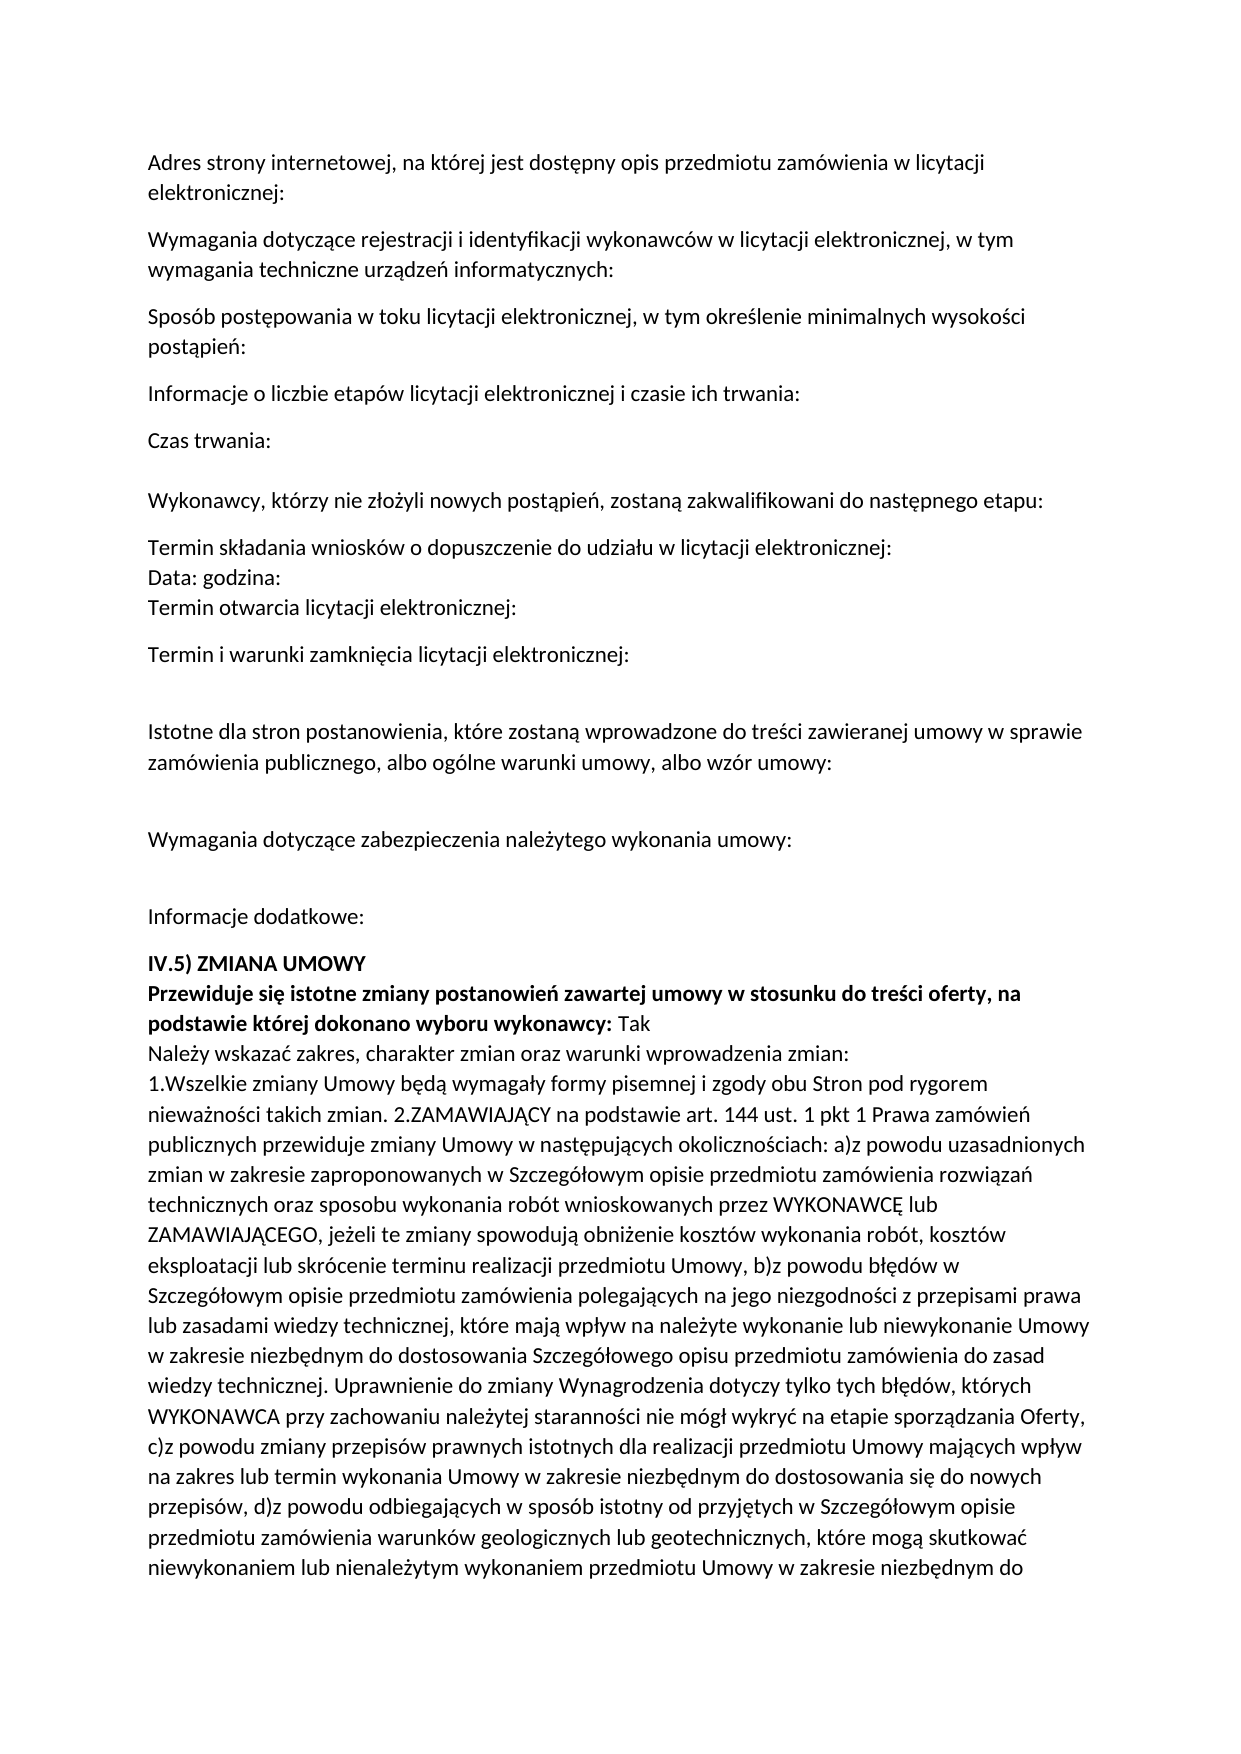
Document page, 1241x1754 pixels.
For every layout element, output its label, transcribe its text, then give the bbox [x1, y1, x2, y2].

text Sposób postępowania w toku licytacji elektronicznej, w tym określenie minimalnych wysokości postąpień: [148, 302, 1093, 360]
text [148, 949, 1093, 1581]
text Wymagania dotyczące zabezpieczenia należytego wykonania umowy: [148, 794, 1093, 853]
text Adres strony internetowej, na której jest dostępny opis przedmiotu zamówienia w licytacji elektronicznej: [148, 148, 1093, 206]
text Wymagania dotyczące rejestracji i identyfikacji wykonawców w licytacji elektronicznej, w tym wymagania techniczne urządzeń informatycznych: [148, 225, 1093, 283]
text Termin i warunki zamknięcia licytacji elektronicznej: [148, 640, 1093, 668]
text Informacje o liczbie etapów licytacji elektronicznej i czasie ich trwania: [148, 379, 1093, 407]
text Informacje dodatkowe: [148, 872, 1093, 930]
text Termin składania wniosków o dopuszczenie do udziału w licytacji elektronicznej: Data: godzina: Termin otwarcia licytacji elektronicznej: [148, 533, 1093, 621]
text Istotne dla stron postanowienia, które zostaną wprowadzone do treści zawieranej umowy w sprawie zamówienia publicznego, albo ogólne warunki umowy, albo wzór umowy: [148, 687, 1093, 776]
text Czas trwania: Wykonawcy, którzy nie złożyli nowych postąpień, zostaną zakwalifikowani do następnego etapu: [148, 426, 1093, 514]
